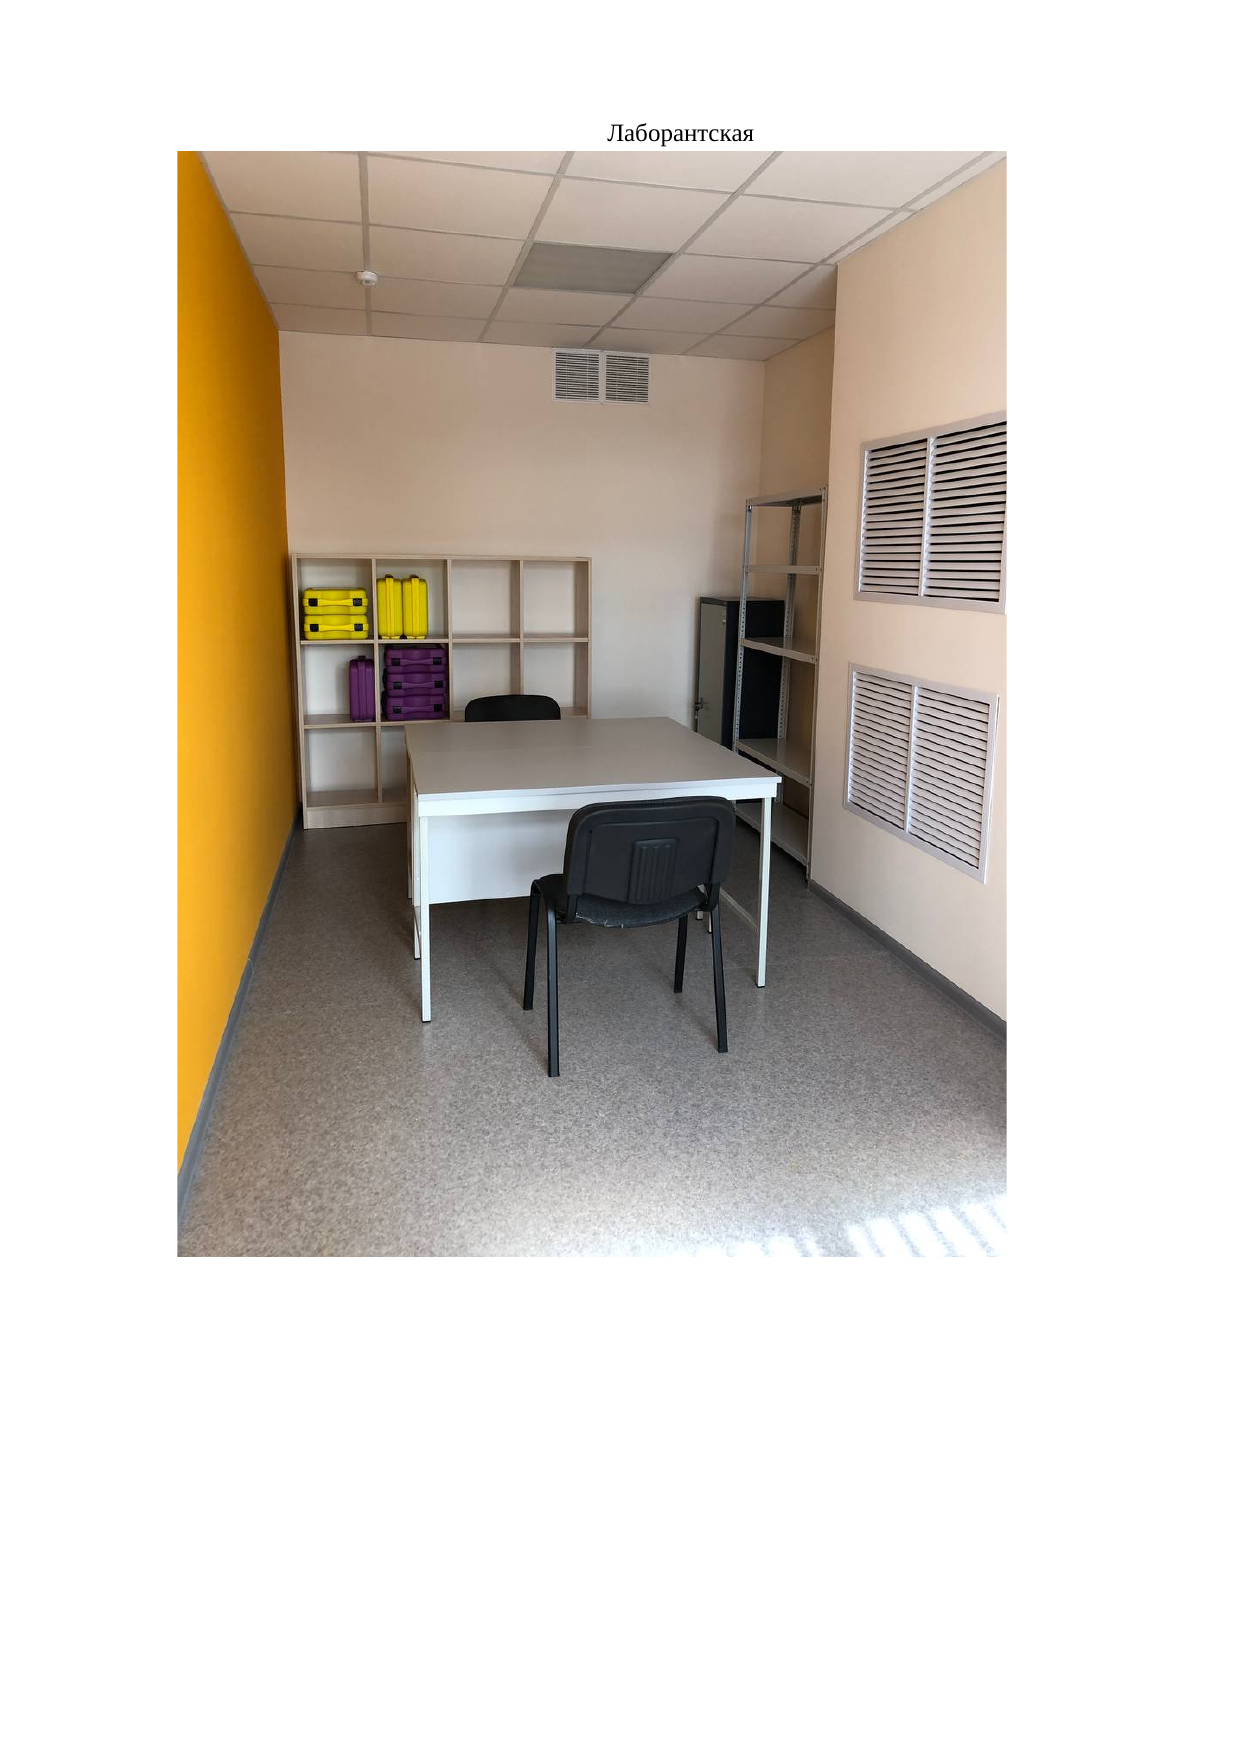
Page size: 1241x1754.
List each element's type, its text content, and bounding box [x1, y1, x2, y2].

picture [177, 151, 1007, 1257]
